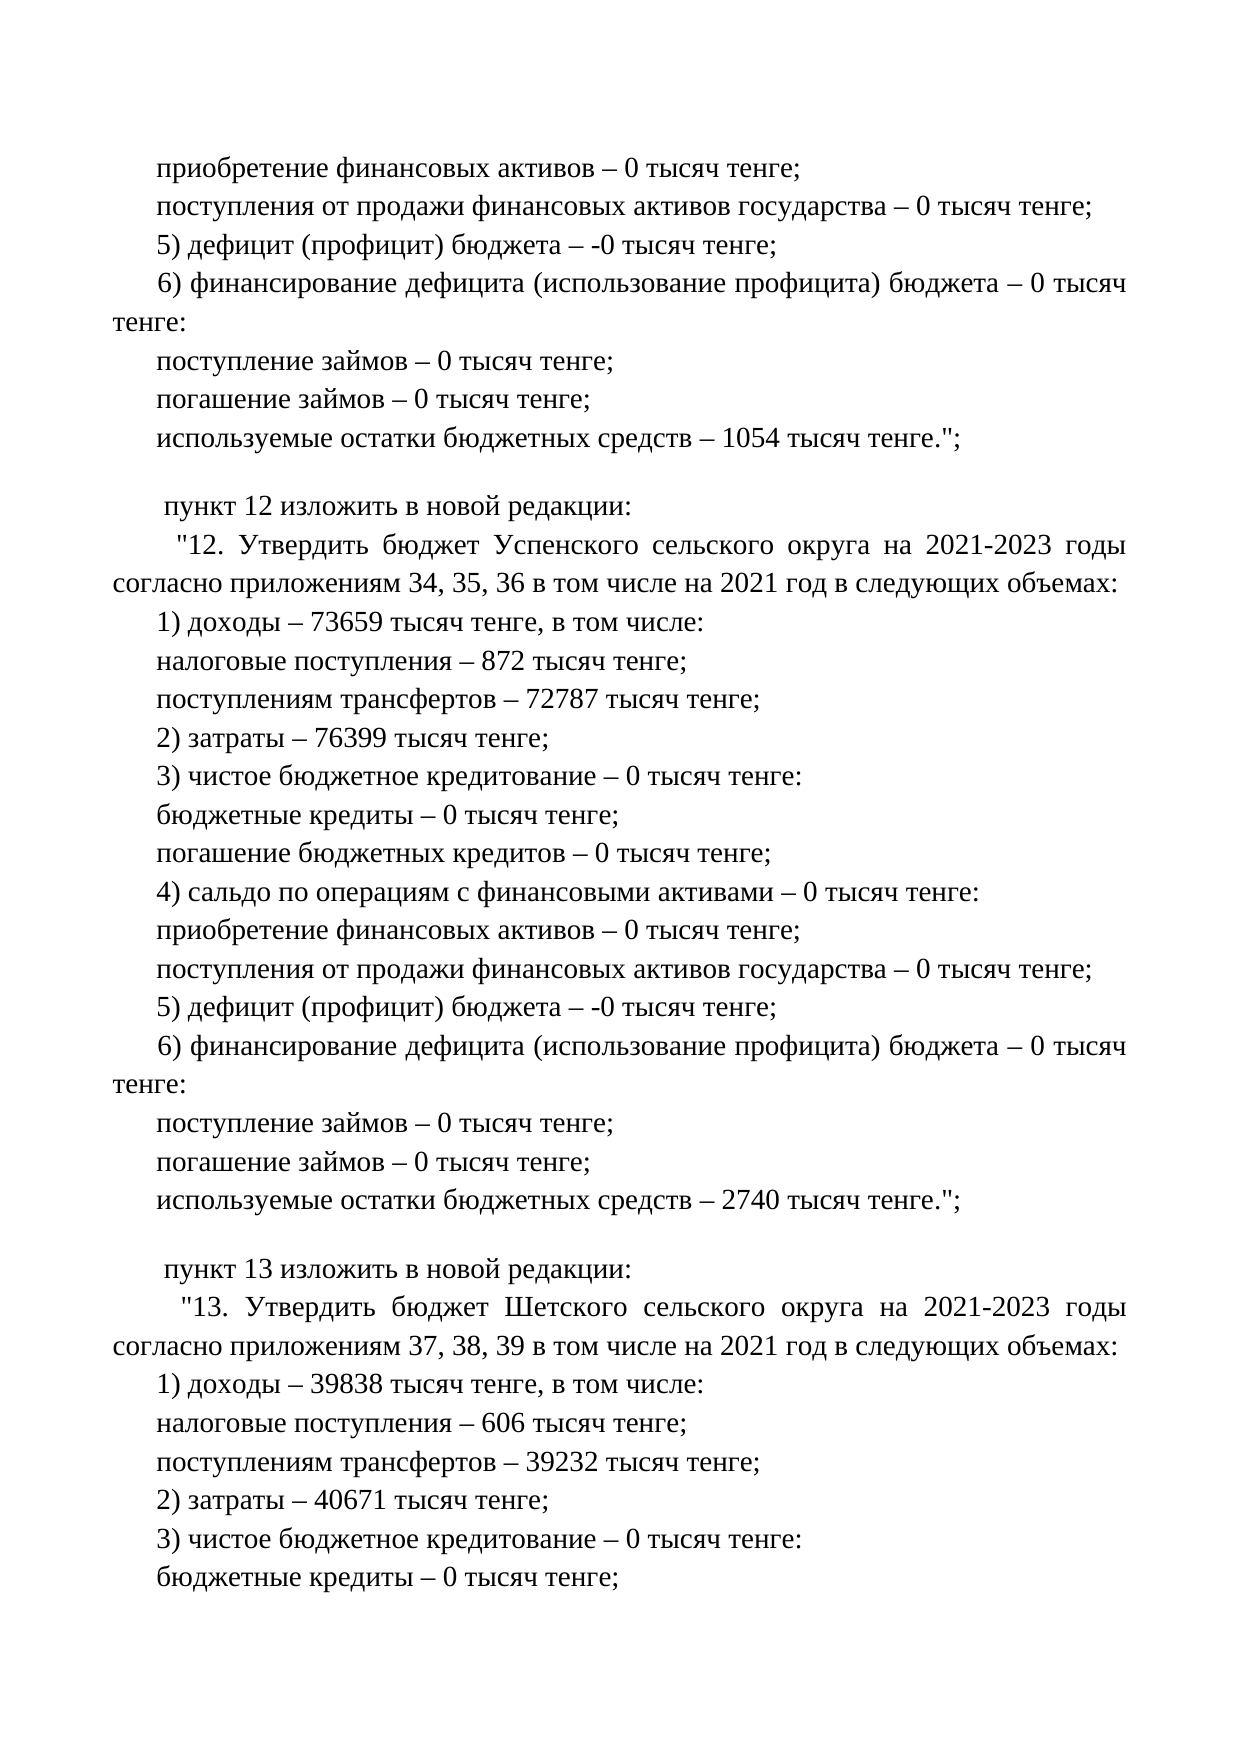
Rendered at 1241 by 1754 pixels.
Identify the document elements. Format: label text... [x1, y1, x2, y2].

text погашение бюджетных кредитов – 0 тысяч тенге; [112, 835, 1128, 869]
text 1) доходы – 39838 тысяч тенге, в том числе: [112, 1367, 1128, 1400]
text 5) дефицит (профицит) бюджета – -0 тысяч тенге; [112, 227, 1128, 261]
text приобретение финансовых активов – 0 тысяч тенге; [112, 150, 1128, 183]
text "12. Утвердить бюджет Успенского сельского округа на 2021-2023 годы согласно приложениям 34, 35, 36 в том числе на 2021 год в следующих объемах: [112, 527, 1128, 599]
text 2) затраты – 76399 тысяч тенге; [112, 720, 1128, 753]
text 5) дефицит (профицит) бюджета – -0 тысяч тенге; [112, 989, 1128, 1023]
text пункт 13 изложить в новой редакции: [112, 1251, 1128, 1284]
text налоговые поступления – 606 тысяч тенге; [112, 1405, 1128, 1439]
text поступления от продажи финансовых активов государства – 0 тысяч тенге; [112, 951, 1128, 984]
text пункт 12 изложить в новой редакции: [112, 488, 1128, 522]
text бюджетные кредиты – 0 тысяч тенге; [112, 1559, 1128, 1593]
text 1) доходы – 73659 тысяч тенге, в том числе: [112, 604, 1128, 638]
text погашение займов – 0 тысяч тенге; [112, 1144, 1128, 1177]
text поступление займов – 0 тысяч тенге; [112, 1105, 1128, 1139]
text 2) затраты – 40671 тысяч тенге; [112, 1482, 1128, 1516]
text 3) чистое бюджетное кредитование – 0 тысяч тенге: [112, 758, 1128, 792]
text 6) финансирование дефицита (использование профицита) бюджета – 0 тысяч тенге: [112, 266, 1128, 338]
text поступления от продажи финансовых активов государства – 0 тысяч тенге; [112, 188, 1128, 222]
text поступлениям трансфертов – 39232 тысяч тенге; [112, 1444, 1128, 1477]
text "13. Утвердить бюджет Шетского сельского округа на 2021-2023 годы согласно приложениям 37, 38, 39 в том числе на 2021 год в следующих объемах: [112, 1289, 1128, 1362]
text поступлениям трансфертов – 72787 тысяч тенге; [112, 681, 1128, 715]
text приобретение финансовых активов – 0 тысяч тенге; [112, 912, 1128, 946]
text 6) финансирование дефицита (использование профицита) бюджета – 0 тысяч тенге: [112, 1028, 1128, 1100]
text 3) чистое бюджетное кредитование – 0 тысяч тенге: [112, 1521, 1128, 1554]
text погашение займов – 0 тысяч тенге; [112, 381, 1128, 415]
text поступление займов – 0 тысяч тенге; [112, 343, 1128, 376]
text бюджетные кредиты – 0 тысяч тенге; [112, 797, 1128, 830]
text используемые остатки бюджетных средств – 2740 тысяч тенге."; [112, 1182, 1128, 1216]
text используемые остатки бюджетных средств – 1054 тысяч тенге."; [112, 420, 1128, 453]
text 4) сальдо по операциям с финансовыми активами – 0 тысяч тенге: [112, 874, 1128, 907]
text налоговые поступления – 872 тысяч тенге; [112, 643, 1128, 676]
